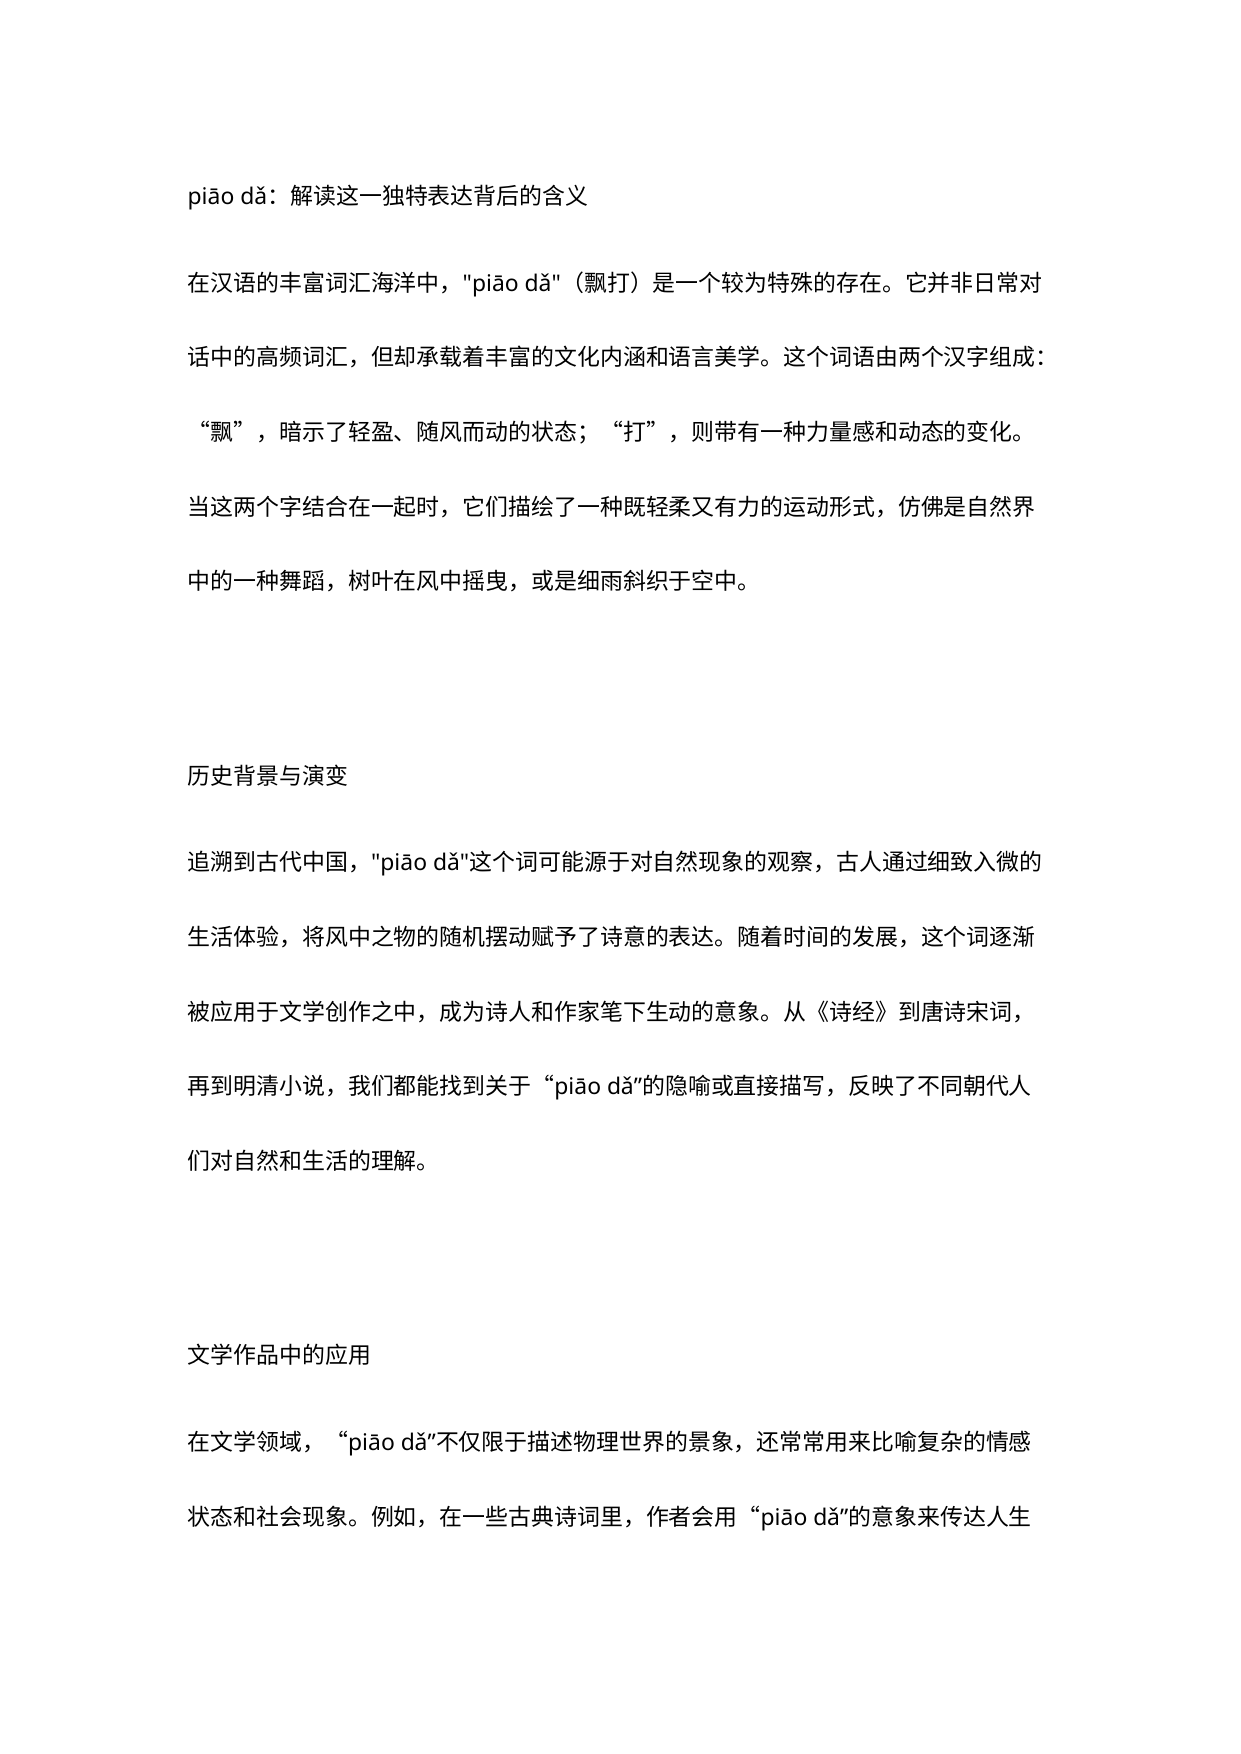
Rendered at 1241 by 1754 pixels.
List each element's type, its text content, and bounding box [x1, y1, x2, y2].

text 在汉语的丰富词汇海洋中，"piāo dǎ"（飘打）是一个较为特殊的存在。它并非日常对话中的高频词汇，但却承载着丰富的文化内涵和语言美学。这个词语由两个汉字组成：“飘”，暗示了轻盈、随风而动的状态；“打”，则带有一种力量感和动态的变化。当这两个字结合在一起时，它们描绘了一种既轻柔又有力的运动形式，仿佛是自然界中的一种舞蹈，树叶在风中摇曳，或是细雨斜织于空中。 [187, 249, 1053, 612]
text 文学作品中的应用 [187, 1321, 1053, 1386]
text 历史背景与演变 [187, 742, 1053, 807]
text piāo dǎ：解读这一独特表达背后的含义 [187, 162, 1053, 227]
text 追溯到古代中国，"piāo dǎ"这个词可能源于对自然现象的观察，古人通过细致入微的生活体验，将风中之物的随机摆动赋予了诗意的表达。随着时间的发展，这个词逐渐被应用于文学创作之中，成为诗人和作家笔下生动的意象。从《诗经》到唐诗宋词，再到明清小说，我们都能找到关于“piāo dǎ”的隐喻或直接描写，反映了不同朝代人们对自然和生活的理解。 [187, 828, 1053, 1192]
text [187, 1408, 1053, 1547]
